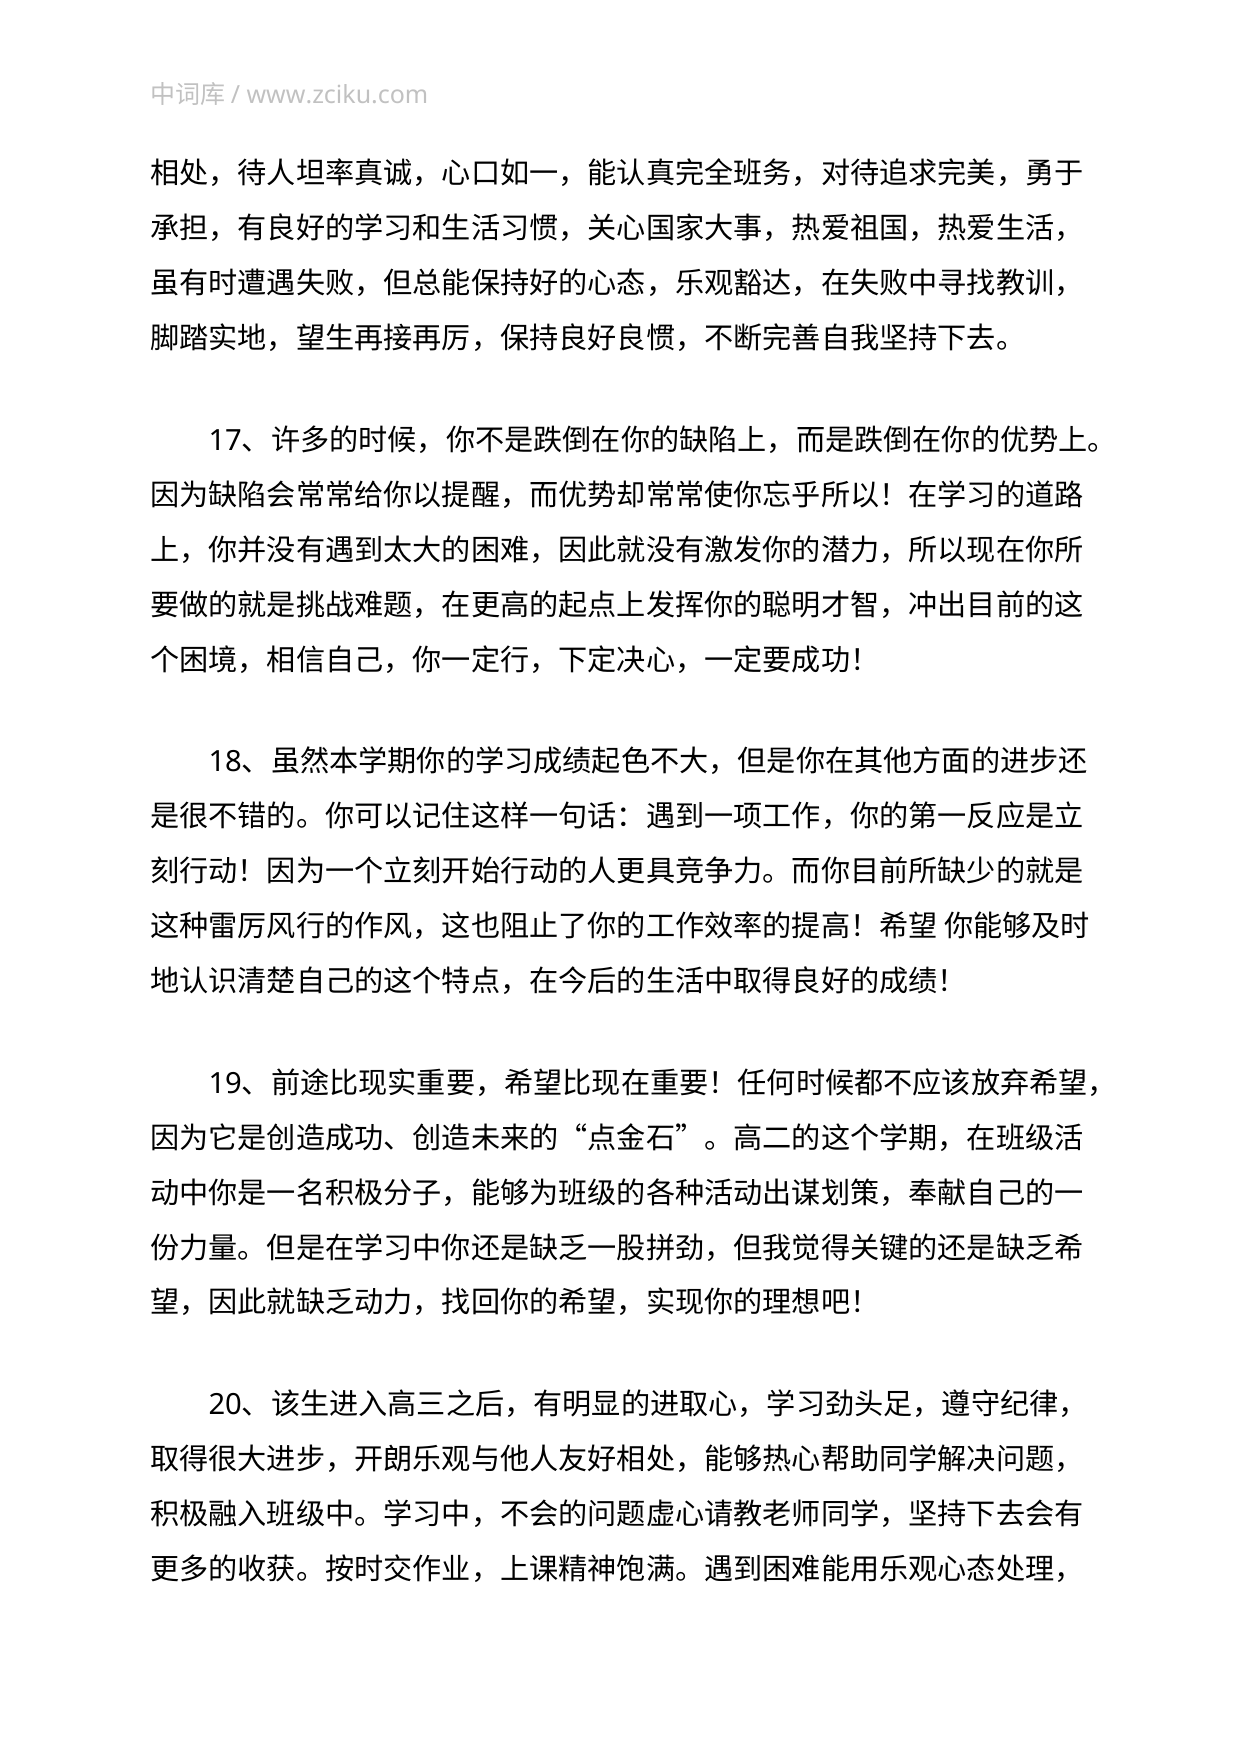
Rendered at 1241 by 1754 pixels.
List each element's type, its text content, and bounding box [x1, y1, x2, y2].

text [150, 1381, 1090, 1588]
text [150, 150, 1090, 357]
text 17、许多的时候，你不是跌倒在你的缺陷上，而是跌倒在你的优势上。因为缺陷会常常给你以提醒，而优势却常常使你忘乎所以！在学习的道路上，你并没有遇到太大的困难，因此就没有激发你的潜力，所以现在你所要做的就是挑战难题，在更高的起点上发挥你的聪明才智，冲出目前的这个困境，相信自己，你一定行，下定决心，一定要成功！ [150, 416, 1090, 678]
text 19、前途比现实重要，希望比现在重要！任何时候都不应该放弃希望，因为它是创造成功、创造未来的“点金石”。高二的这个学期，在班级活动中你是一名积极分子，能够为班级的各种活动出谋划策，奉献自己的一份力量。但是在学习中你还是缺乏一股拼劲，但我觉得关键的还是缺乏希望，因此就缺乏动力，找回你的希望，实现你的理想吧！ [150, 1059, 1090, 1321]
text 18、虽然本学期你的学习成绩起色不大，但是你在其他方面的进步还是很不错的。你可以记住这样一句话：遇到一项工作，你的第一反应是立刻行动！因为一个立刻开始行动的人更具竞争力。而你目前所缺少的就是这种雷厉风行的作风，这也阻止了你的工作效率的提高！希望 你能够及时地认识清楚自己的这个特点，在今后的生活中取得良好的成绩！ [150, 738, 1090, 1000]
